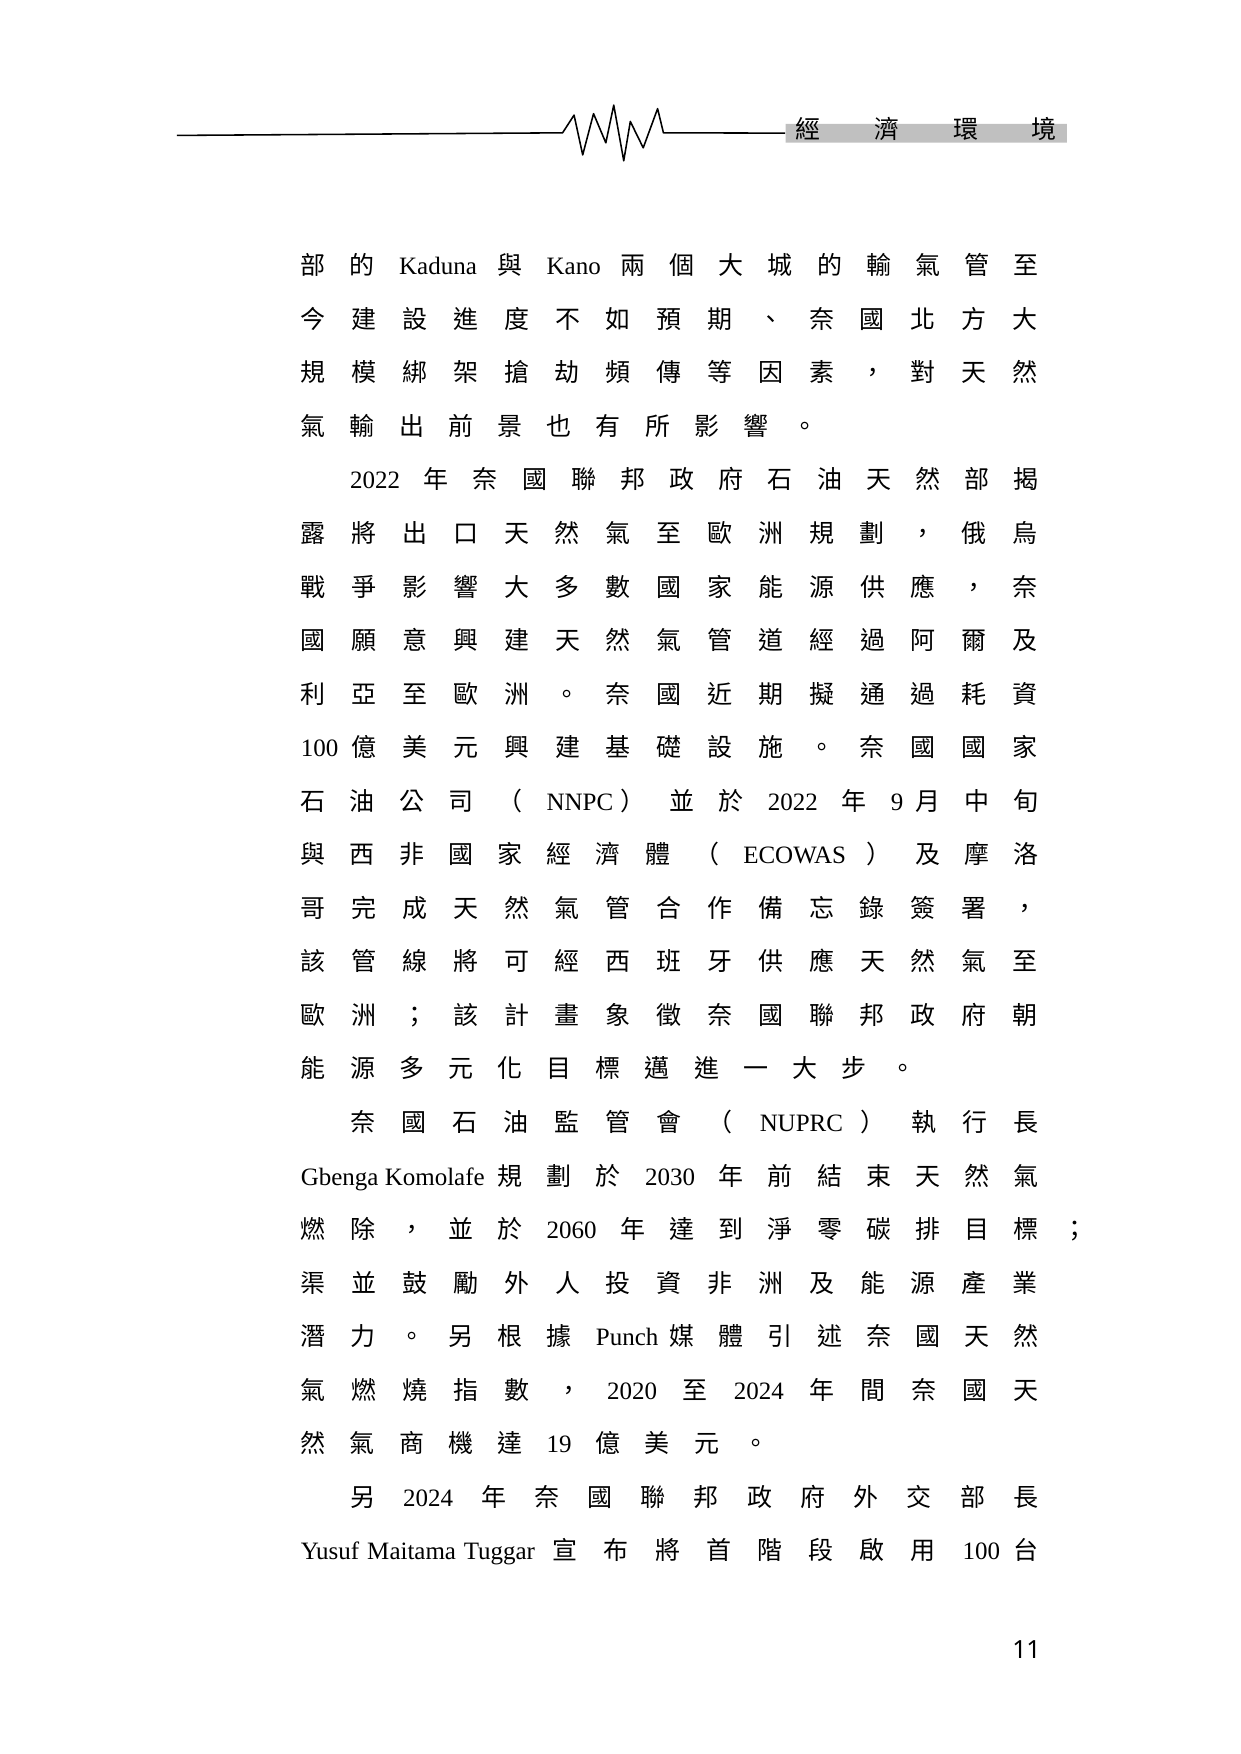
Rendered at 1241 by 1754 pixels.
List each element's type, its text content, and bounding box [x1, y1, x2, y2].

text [276, 1469, 1063, 1576]
text 2022年奈國聯邦政府石油天然部揭露將出口天然氣至歐洲規劃，俄烏戰爭影響大多數國家能源供應，奈國願意興建天然氣管道經過阿爾及利亞至歐洲。奈國近期擬通過耗資100億美元興建基礎設施。奈國國家石油公司（NNPC）並於2022年9月中旬與西非國家經濟體（ECOWAS）及摩洛哥完成天然氣管合作備忘錄簽署，該管線將可經西班牙供應天然氣至歐洲；該計畫象徵奈國聯邦政府朝能源多元化目標邁進一大步。 [276, 451, 1063, 1094]
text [276, 237, 1063, 451]
text 奈國石油監管會（NUPRC）執行長Gbenga Komolafe規劃於2030年前結束天然氣燃除，並於2060年達到淨零碳排目標；渠並鼓勵外人投資非洲及能源產業潛力。另根據Punch媒體引述奈國天然氣燃燒指數，2020至2024年間奈國天然氣商機達19億美元。 [276, 1094, 1063, 1469]
